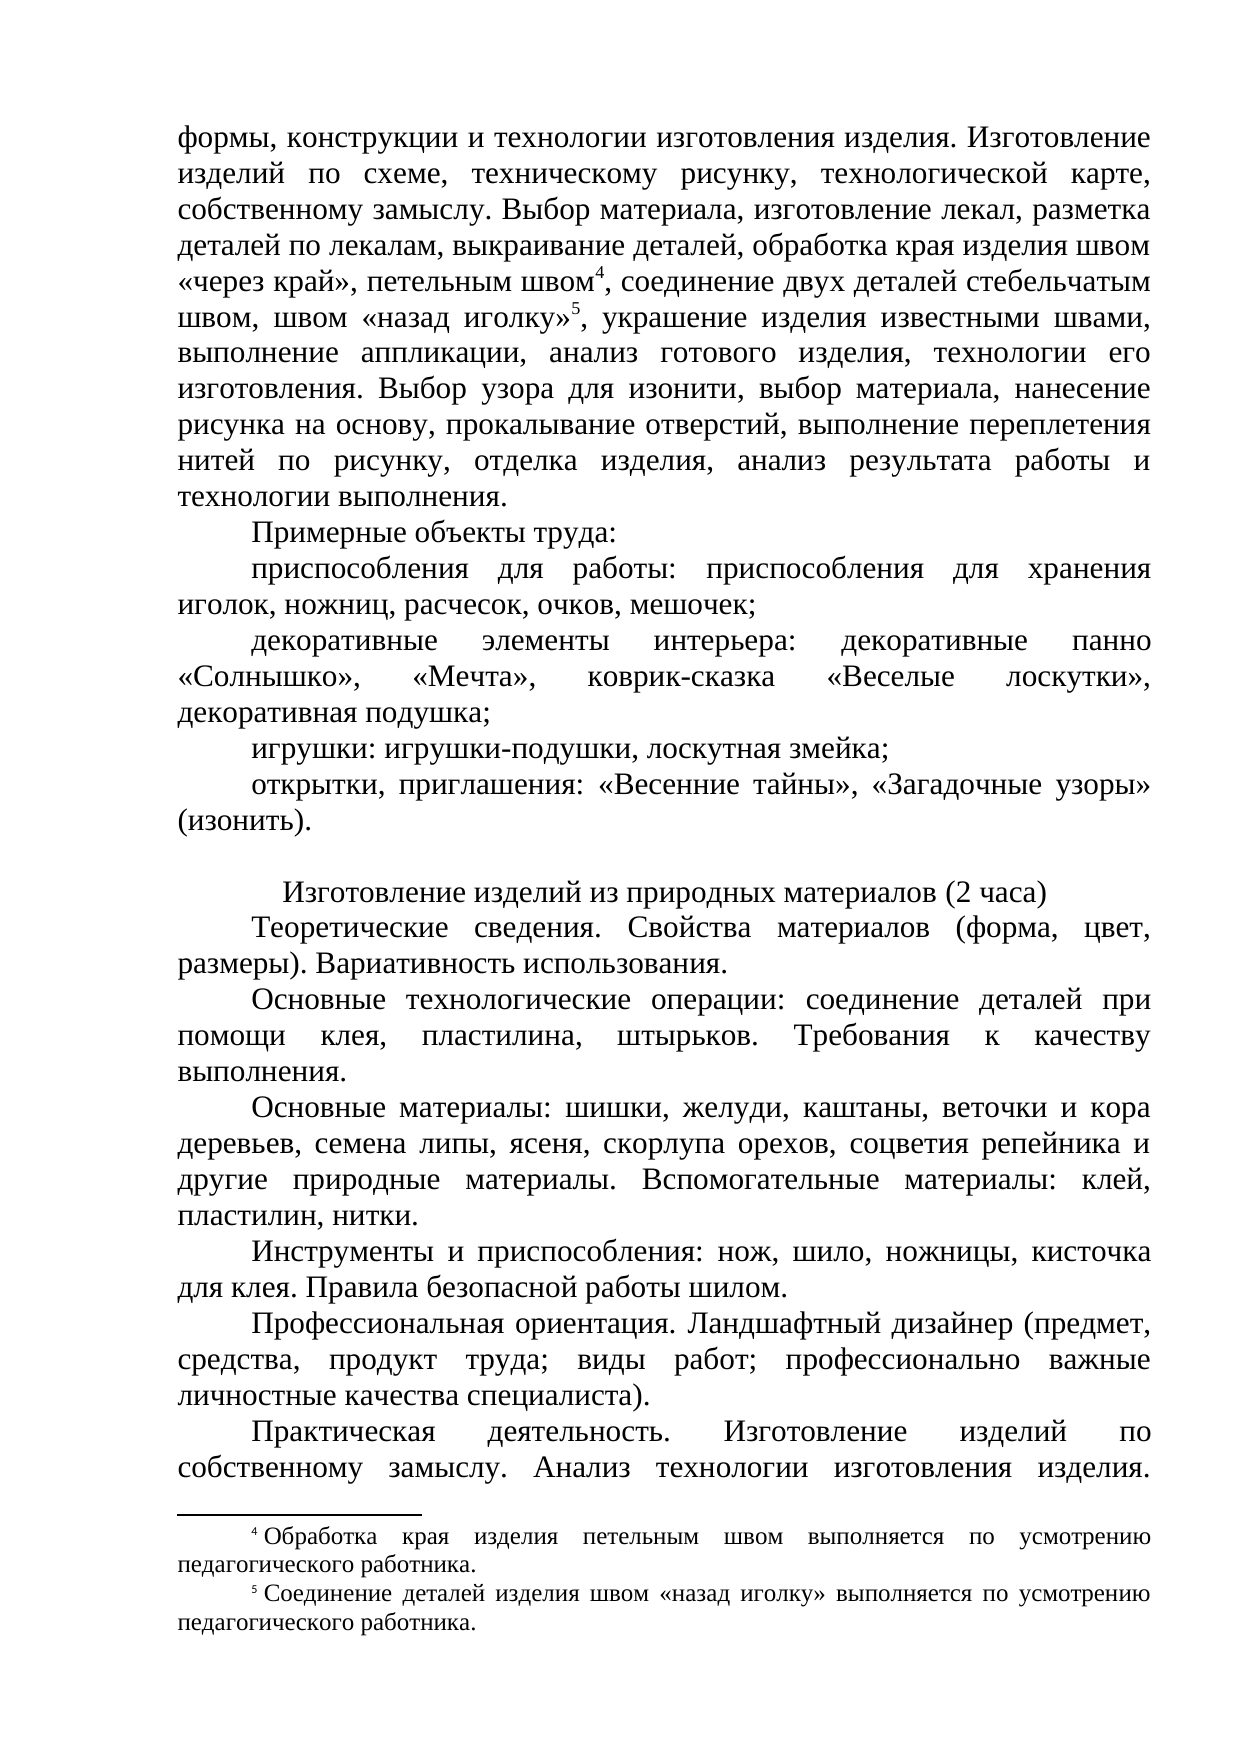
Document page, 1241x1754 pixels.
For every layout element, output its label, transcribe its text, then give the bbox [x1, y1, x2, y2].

text Примерные объекты труда: [177, 513, 1152, 549]
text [177, 118, 1152, 513]
text Инструменты и приспособления: нож, шило, ножницы, кисточка для клея. Правила безопасной работы шилом. [177, 1232, 1152, 1304]
text открытки, приглашения: «Весенние тайны», «Загадочные узоры» (изонить). [177, 765, 1152, 837]
text Изготовление изделий из природных материалов (2 часа) [177, 873, 1152, 909]
text декоративные элементы интерьера: декоративные панно «Солнышко», «Мечта», коврик-сказка «Веселые лоскутки», декоративная подушка; [177, 621, 1152, 729]
text Теоретические сведения. Свойства материалов (форма, цвет, размеры). Вариативность использования. [177, 909, 1152, 981]
text приспособления для работы: приспособления для хранения иголок, ножниц, расчесок, очков, мешочек; [177, 549, 1152, 621]
text Основные материалы: шишки, желуди, каштаны, веточки и кора деревьев, семена липы, ясеня, скорлупа орехов, соцветия репейника и другие природные материалы. Вспомогательные материалы: клей, пластилин, нитки. [177, 1088, 1152, 1232]
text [177, 1412, 1152, 1484]
text игрушки: игрушки-подушки, лоскутная змейка; [177, 729, 1152, 765]
text Основные технологические операции: соединение деталей при помощи клея, пластилина, штырьков. Требования к качеству выполнения. [177, 981, 1152, 1088]
text Профессиональная ориентация. Ландшафтный дизайнер (предмет, средства, продукт труда; виды работ; профессионально важные личностные качества специалиста). [177, 1304, 1152, 1412]
